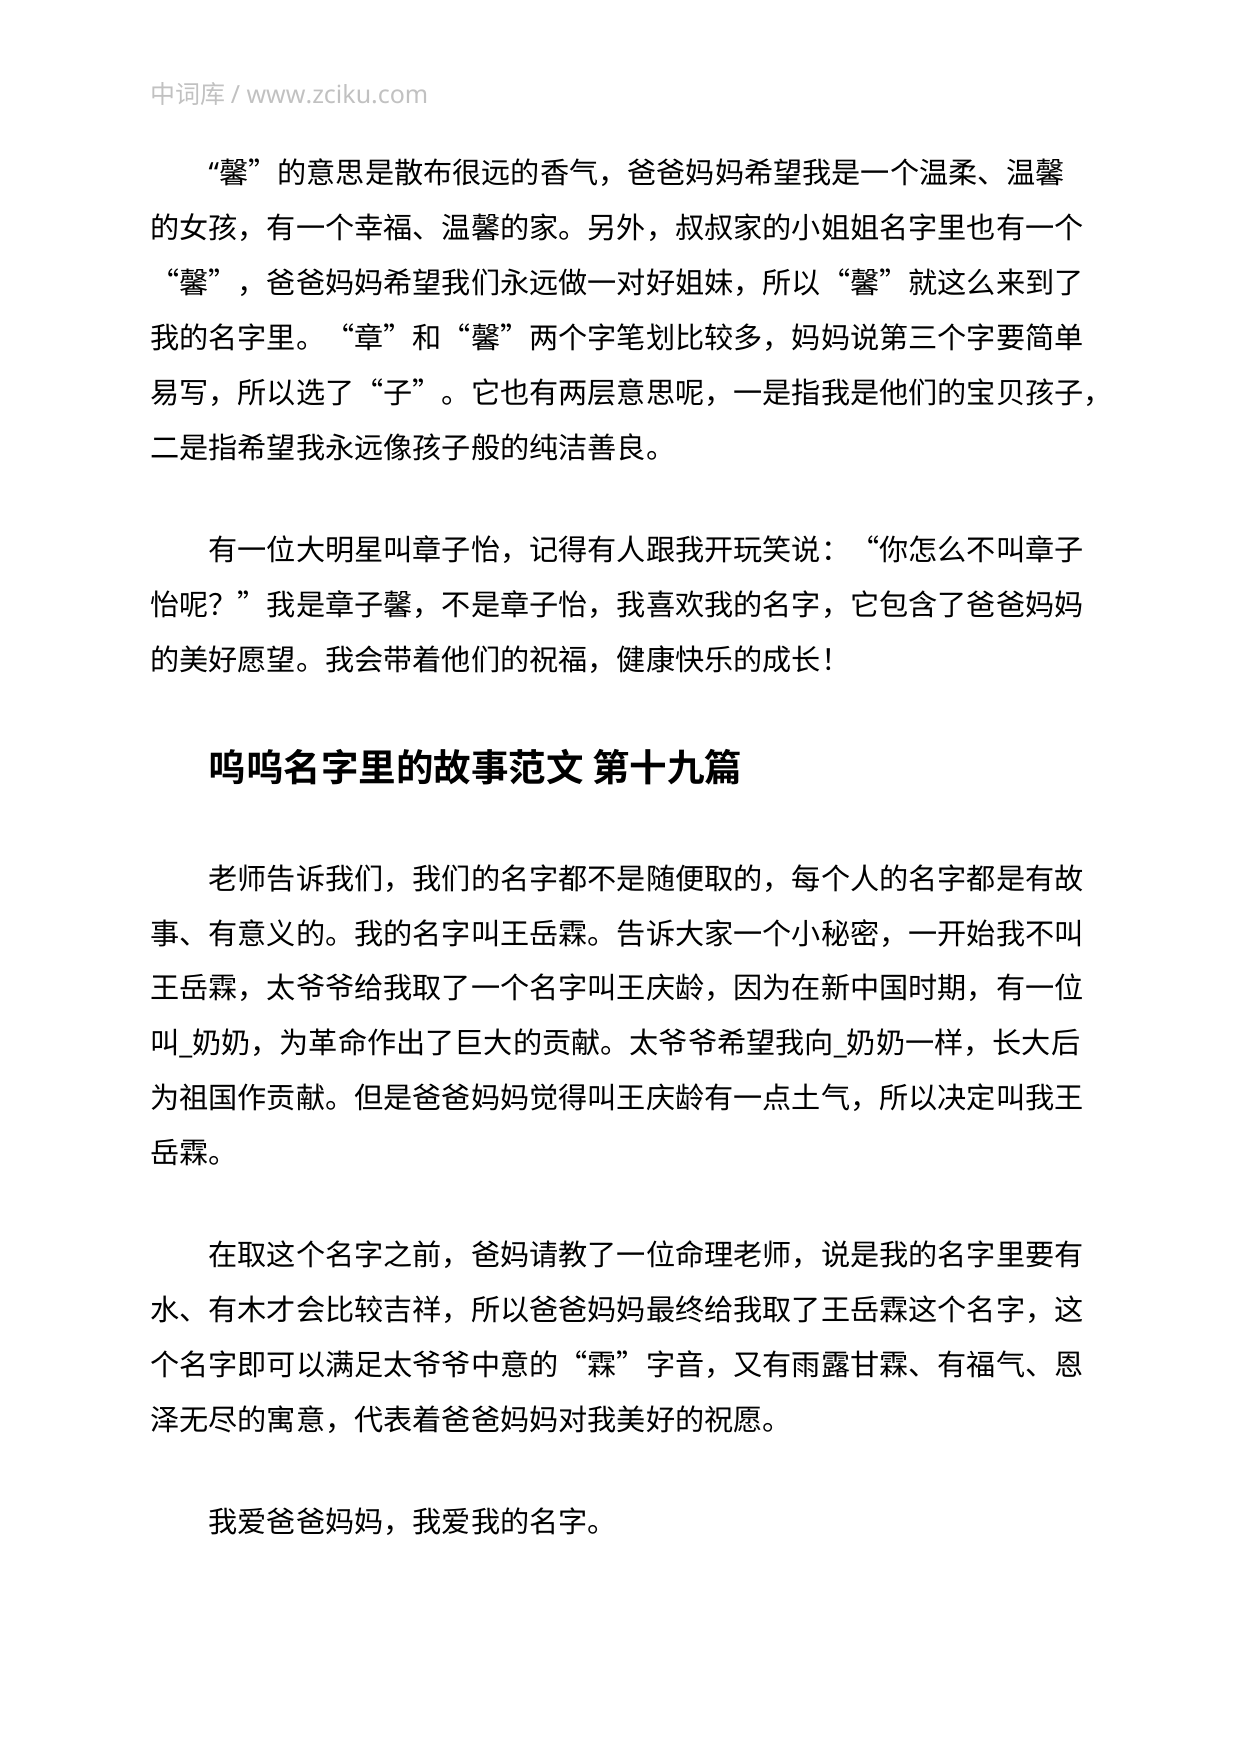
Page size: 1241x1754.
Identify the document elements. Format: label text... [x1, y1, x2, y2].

text 呜呜名字里的故事范文 第十九篇 [150, 738, 1090, 792]
text 有一位大明星叫章子怡，记得有人跟我开玩笑说：“你怎么不叫章子怡呢？”我是章子馨，不是章子怡，我喜欢我的名字，它包含了爸爸妈妈的美好愿望。我会带着他们的祝福，健康快乐的成长！ [150, 526, 1090, 678]
text 我爱爸爸妈妈，我爱我的名字。 [150, 1498, 1090, 1540]
text “馨”的意思是散布很远的香气，爸爸妈妈希望我是一个温柔、温馨的女孩，有一个幸福、温馨的家。另外，叔叔家的小姐姐名字里也有一个“馨”，爸爸妈妈希望我们永远做一对好姐妹，所以“馨”就这么来到了我的名字里。“章”和“馨”两个字笔划比较多，妈妈说第三个字要简单易写，所以选了“子”。它也有两层意思呢，一是指我是他们的宝贝孩子，二是指希望我永远像孩子般的纯洁善良。 [150, 150, 1090, 467]
text 老师告诉我们，我们的名字都不是随便取的，每个人的名字都是有故事、有意义的。我的名字叫王岳霖。告诉大家一个小秘密，一开始我不叫王岳霖，太爷爷给我取了一个名字叫王庆龄，因为在新中国时期，有一位叫_奶奶，为革命作出了巨大的贡献。太爷爷希望我向_奶奶一样，长大后为祖国作贡献。但是爸爸妈妈觉得叫王庆龄有一点土气，所以决定叫我王岳霖。 [150, 855, 1090, 1172]
text 在取这个名字之前，爸妈请教了一位命理老师，说是我的名字里要有水、有木才会比较吉祥，所以爸爸妈妈最终给我取了王岳霖这个名字，这个名字即可以满足太爷爷中意的“霖”字音，又有雨露甘霖、有福气、恩泽无尽的寓意，代表着爸爸妈妈对我美好的祝愿。 [150, 1232, 1090, 1439]
